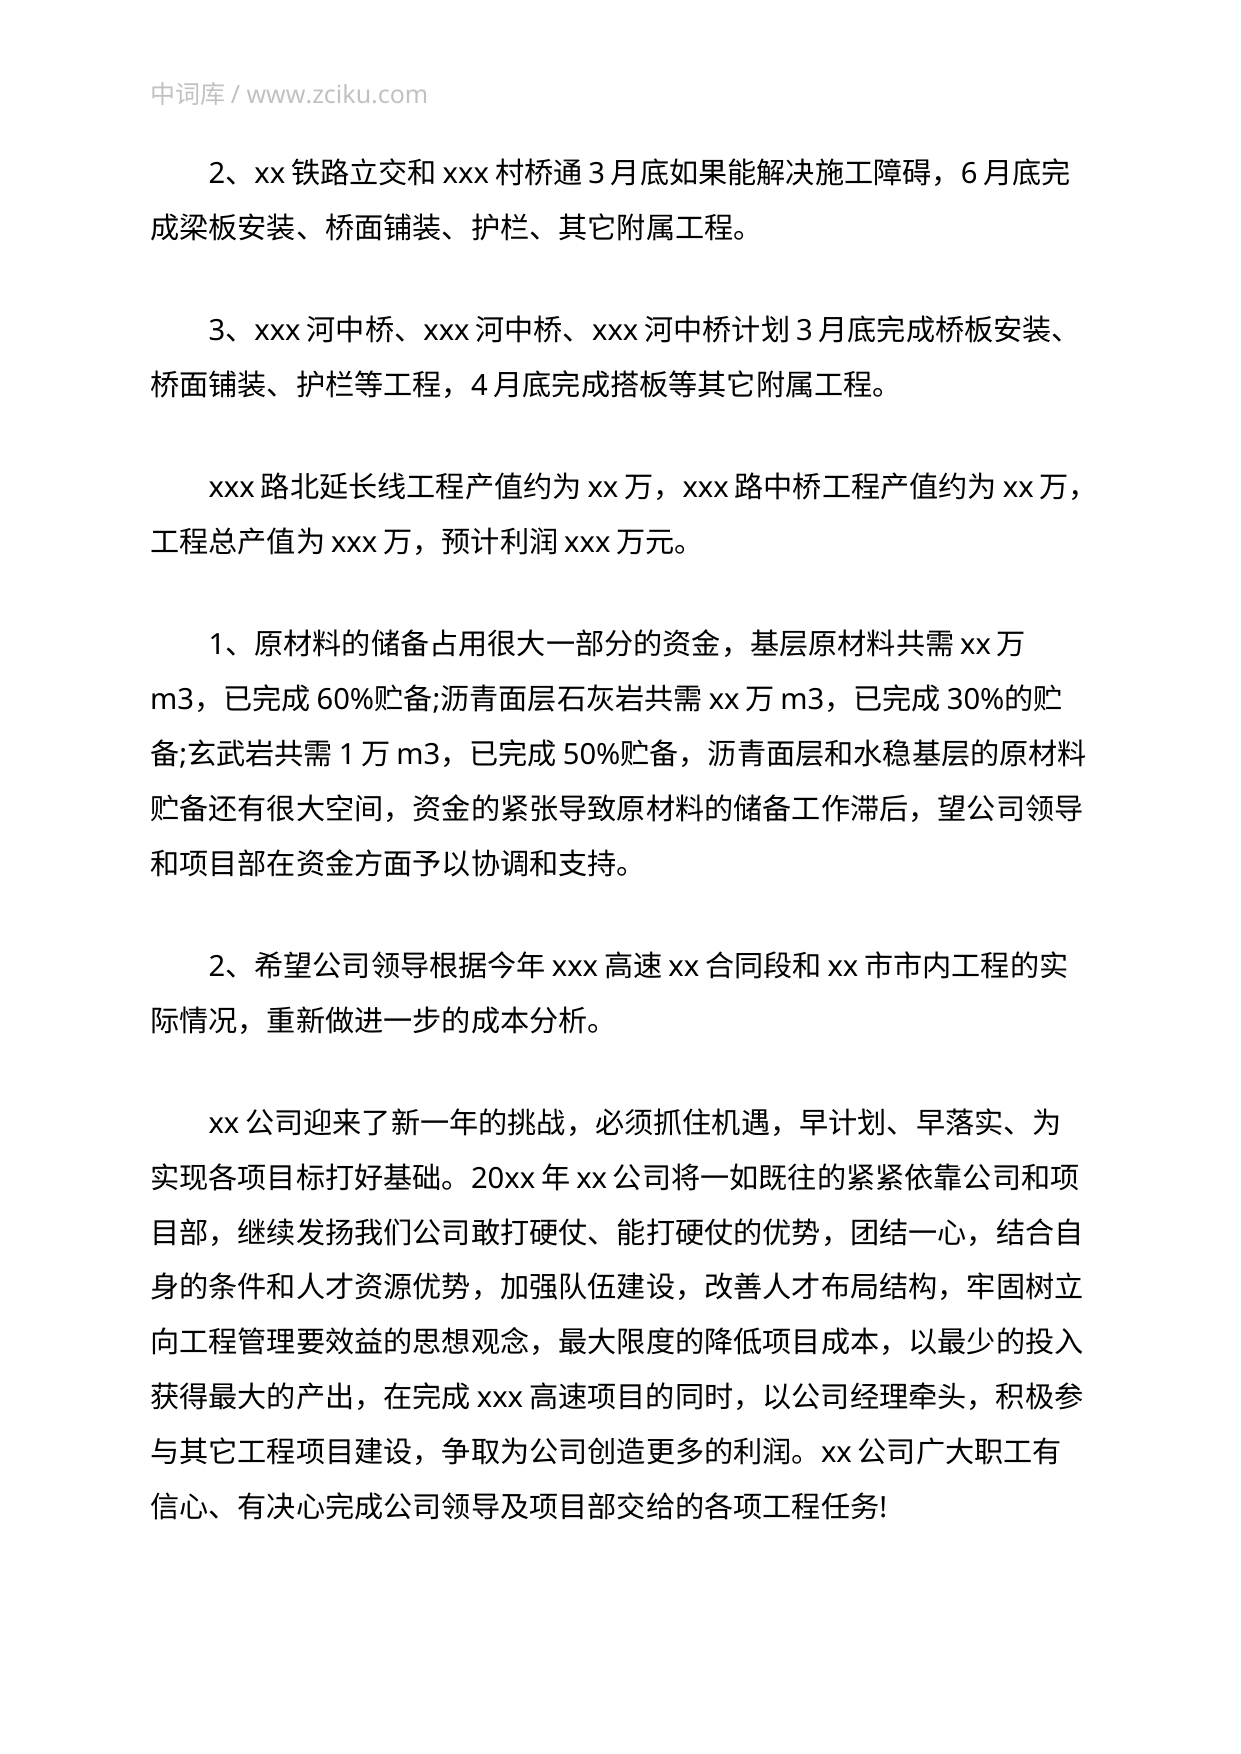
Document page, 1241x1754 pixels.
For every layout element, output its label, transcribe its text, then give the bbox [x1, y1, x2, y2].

text xx公司迎来了新一年的挑战，必须抓住机遇，早计划、早落实、为实现各项目标打好基础。20xx年xx公司将一如既往的紧紧依靠公司和项目部，继续发扬我们公司敢打硬仗、能打硬仗的优势，团结一心，结合自身的条件和人才资源优势，加强队伍建设，改善人才布局结构，牢固树立向工程管理要效益的思想观念，最大限度的降低项目成本，以最少的投入获得最大的产出，在完成xxx高速项目的同时，以公司经理牵头，积极参与其它工程项目建设，争取为公司创造更多的利润。xx公司广大职工有信心、有决心完成公司领导及项目部交给的各项工程任务! [150, 1099, 1090, 1526]
text 2、xx铁路立交和xxx村桥通3月底如果能解决施工障碍，6月底完成梁板安装、桥面铺装、护栏、其它附属工程。 [150, 150, 1090, 247]
text 3、xxx河中桥、xxx河中桥、xxx河中桥计划3月底完成桥板安装、桥面铺装、护栏等工程，4月底完成搭板等其它附属工程。 [150, 307, 1090, 404]
text 2、希望公司领导根据今年xxx高速xx合同段和xx市市内工程的实际情况，重新做进一步的成本分析。 [150, 942, 1090, 1040]
text xxx路北延长线工程产值约为xx万，xxx路中桥工程产值约为xx万，工程总产值为xxx万，预计利润xxx万元。 [150, 464, 1090, 561]
text 1、原材料的储备占用很大一部分的资金，基层原材料共需xx万m3，已完成60%贮备;沥青面层石灰岩共需xx万m3，已完成30%的贮备;玄武岩共需1万m3，已完成50%贮备，沥青面层和水稳基层的原材料贮备还有很大空间，资金的紧张导致原材料的储备工作滞后，望公司领导和项目部在资金方面予以协调和支持。 [150, 621, 1090, 883]
